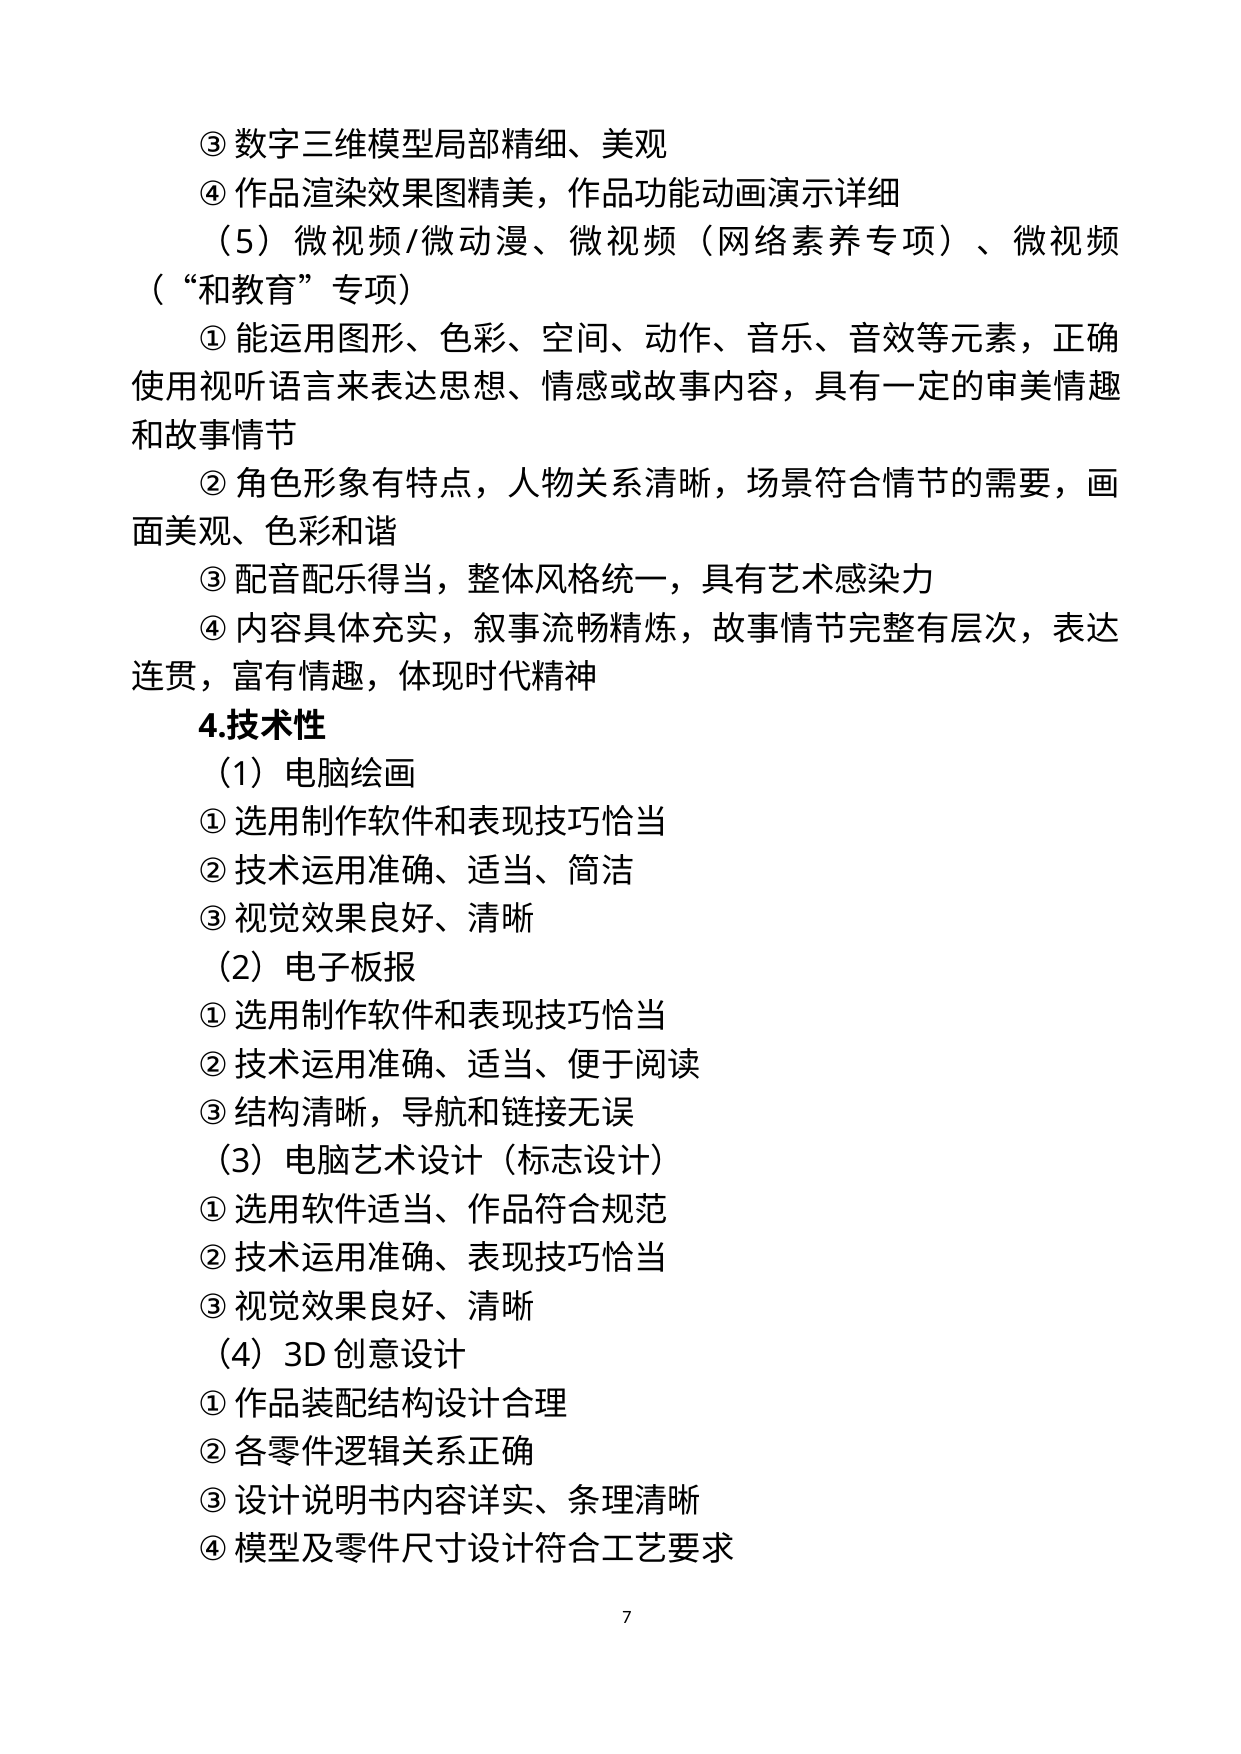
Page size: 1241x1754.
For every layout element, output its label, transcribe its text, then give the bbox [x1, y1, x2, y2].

text ③数字三维模型局部精细、美观 [131, 118, 1122, 167]
text ①选用制作软件和表现技巧恰当 [131, 795, 1122, 844]
text ②角色形象有特点，人物关系清晰，场景符合情节的需要，画面美观、色彩和谐 [131, 457, 1122, 553]
text ③设计说明书内容详实、条理清晰 [131, 1473, 1122, 1522]
text （4）3D创意设计 [131, 1328, 1122, 1376]
text ②技术运用准确、适当、简洁 [131, 844, 1122, 892]
text ③配音配乐得当，整体风格统一，具有艺术感染力 [131, 553, 1122, 602]
text ②技术运用准确、表现技巧恰当 [131, 1231, 1122, 1279]
text ②各零件逻辑关系正确 [131, 1425, 1122, 1473]
text ①能运用图形、色彩、空间、动作、音乐、音效等元素，正确使用视听语言来表达思想、情感或故事内容，具有一定的审美情趣和故事情节 [131, 312, 1122, 457]
text ①选用软件适当、作品符合规范 [131, 1183, 1122, 1231]
text ④内容具体充实，叙事流畅精炼，故事情节完整有层次，表达连贯，富有情趣，体现时代精神 [131, 602, 1122, 698]
text ④作品渲染效果图精美，作品功能动画演示详细 [131, 167, 1122, 215]
text （5）微视频/微动漫、微视频（网络素养专项）、微视频（“和教育”专项） [131, 215, 1122, 312]
text ②技术运用准确、适当、便于阅读 [131, 1037, 1122, 1086]
text 4.技术性 [131, 698, 1122, 747]
text ③结构清晰，导航和链接无误 [131, 1086, 1122, 1134]
text ③视觉效果良好、清晰 [131, 892, 1122, 941]
text （2）电子板报 [131, 941, 1122, 989]
text （3）电脑艺术设计（标志设计） [131, 1134, 1122, 1183]
text （1）电脑绘画 [131, 747, 1122, 795]
text ①选用制作软件和表现技巧恰当 [131, 989, 1122, 1037]
text ①作品装配结构设计合理 [131, 1376, 1122, 1425]
text ④模型及零件尺寸设计符合工艺要求 [131, 1522, 1122, 1570]
text ③视觉效果良好、清晰 [131, 1279, 1122, 1328]
